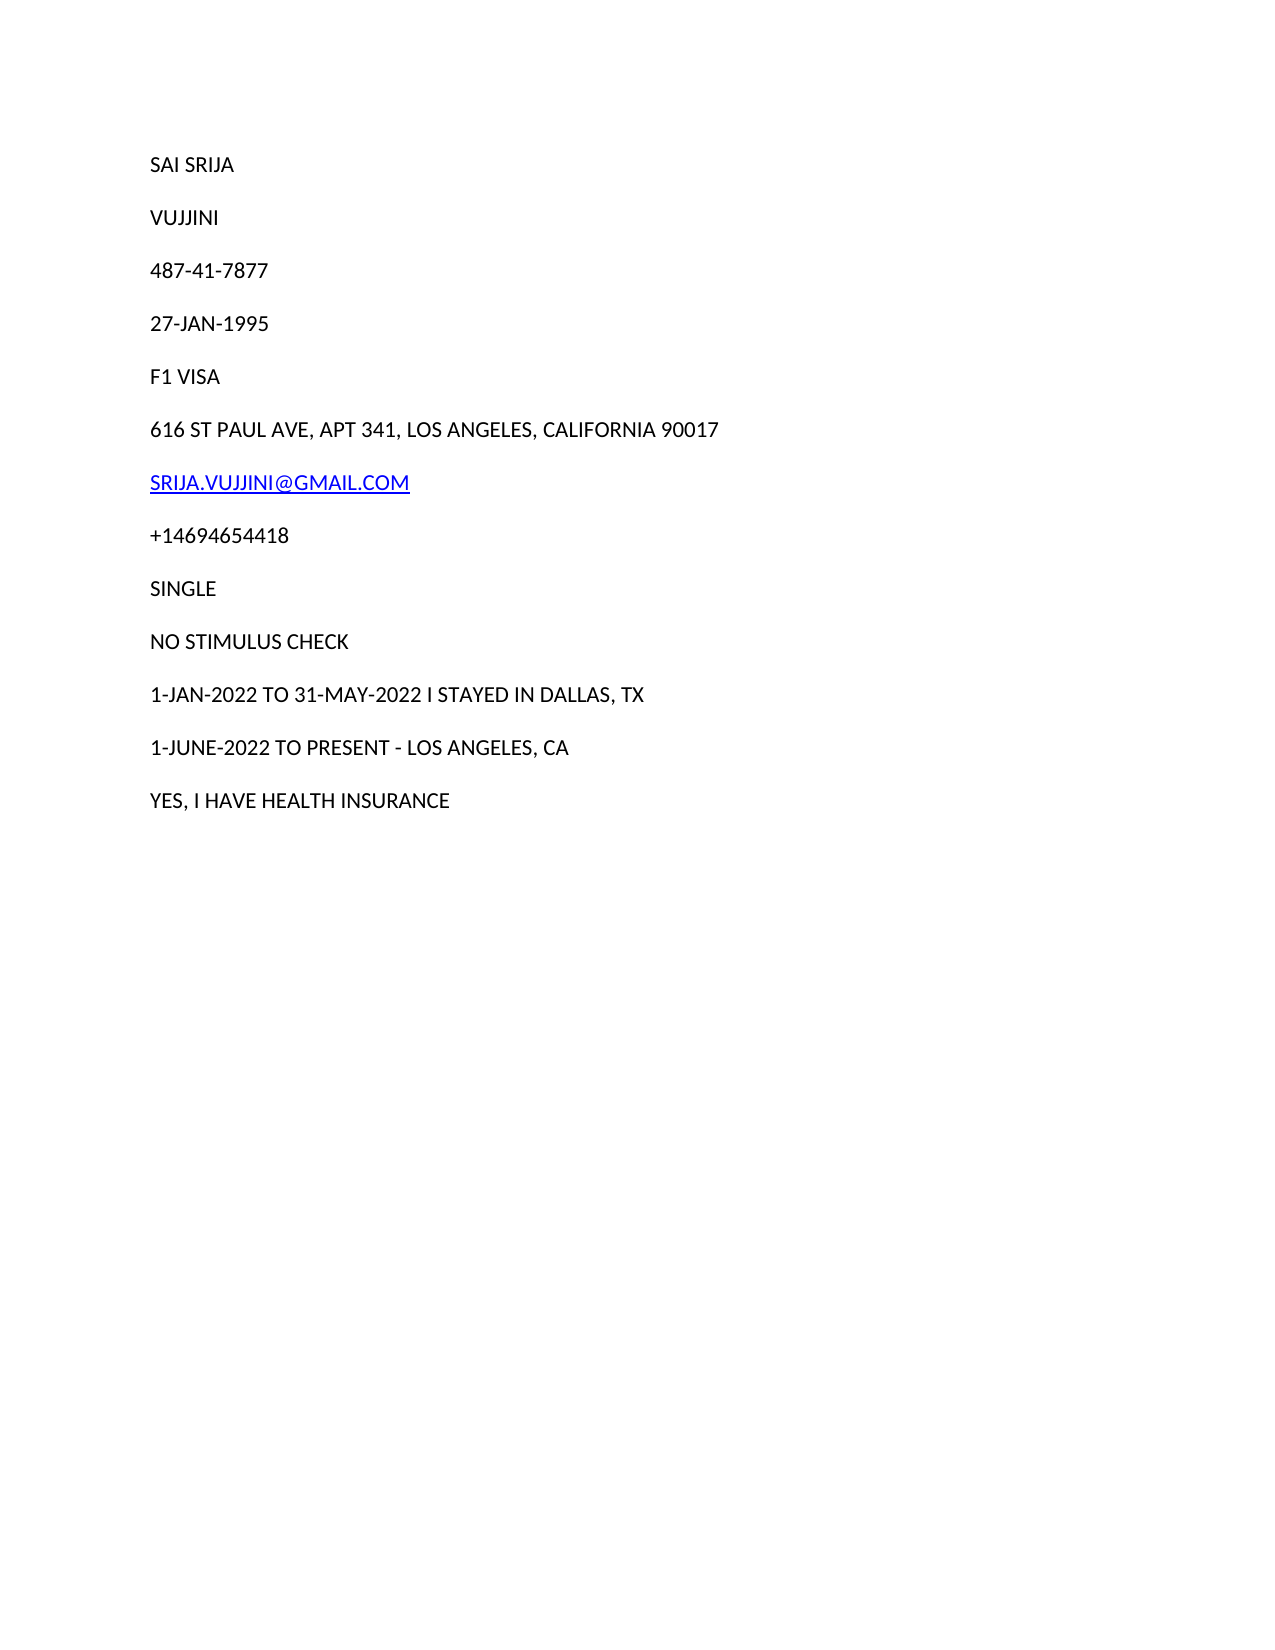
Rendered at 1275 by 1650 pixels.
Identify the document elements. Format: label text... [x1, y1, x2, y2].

text NO STIMULUS CHECK [150, 627, 1125, 655]
text VUJJINI [150, 203, 1125, 231]
text SAI SRIJA [150, 150, 1125, 178]
text 487-41-7877 [150, 256, 1125, 284]
text 1-JAN-2022 TO 31-MAY-2022 I STAYED IN DALLAS, TX [150, 680, 1125, 708]
text +14694654418 [150, 521, 1125, 549]
text F1 VISA [150, 362, 1125, 390]
text 1-JUNE-2022 TO PRESENT - LOS ANGELES, CA [150, 733, 1125, 761]
text SINGLE [150, 574, 1125, 602]
text 616 ST PAUL AVE, APT 341, LOS ANGELES, CALIFORNIA 90017 [150, 415, 1125, 443]
text SRIJA.VUJJINI@GMAIL.COM [150, 468, 1125, 496]
text YES, I HAVE HEALTH INSURANCE [150, 786, 1125, 814]
text 27-JAN-1995 [150, 309, 1125, 337]
